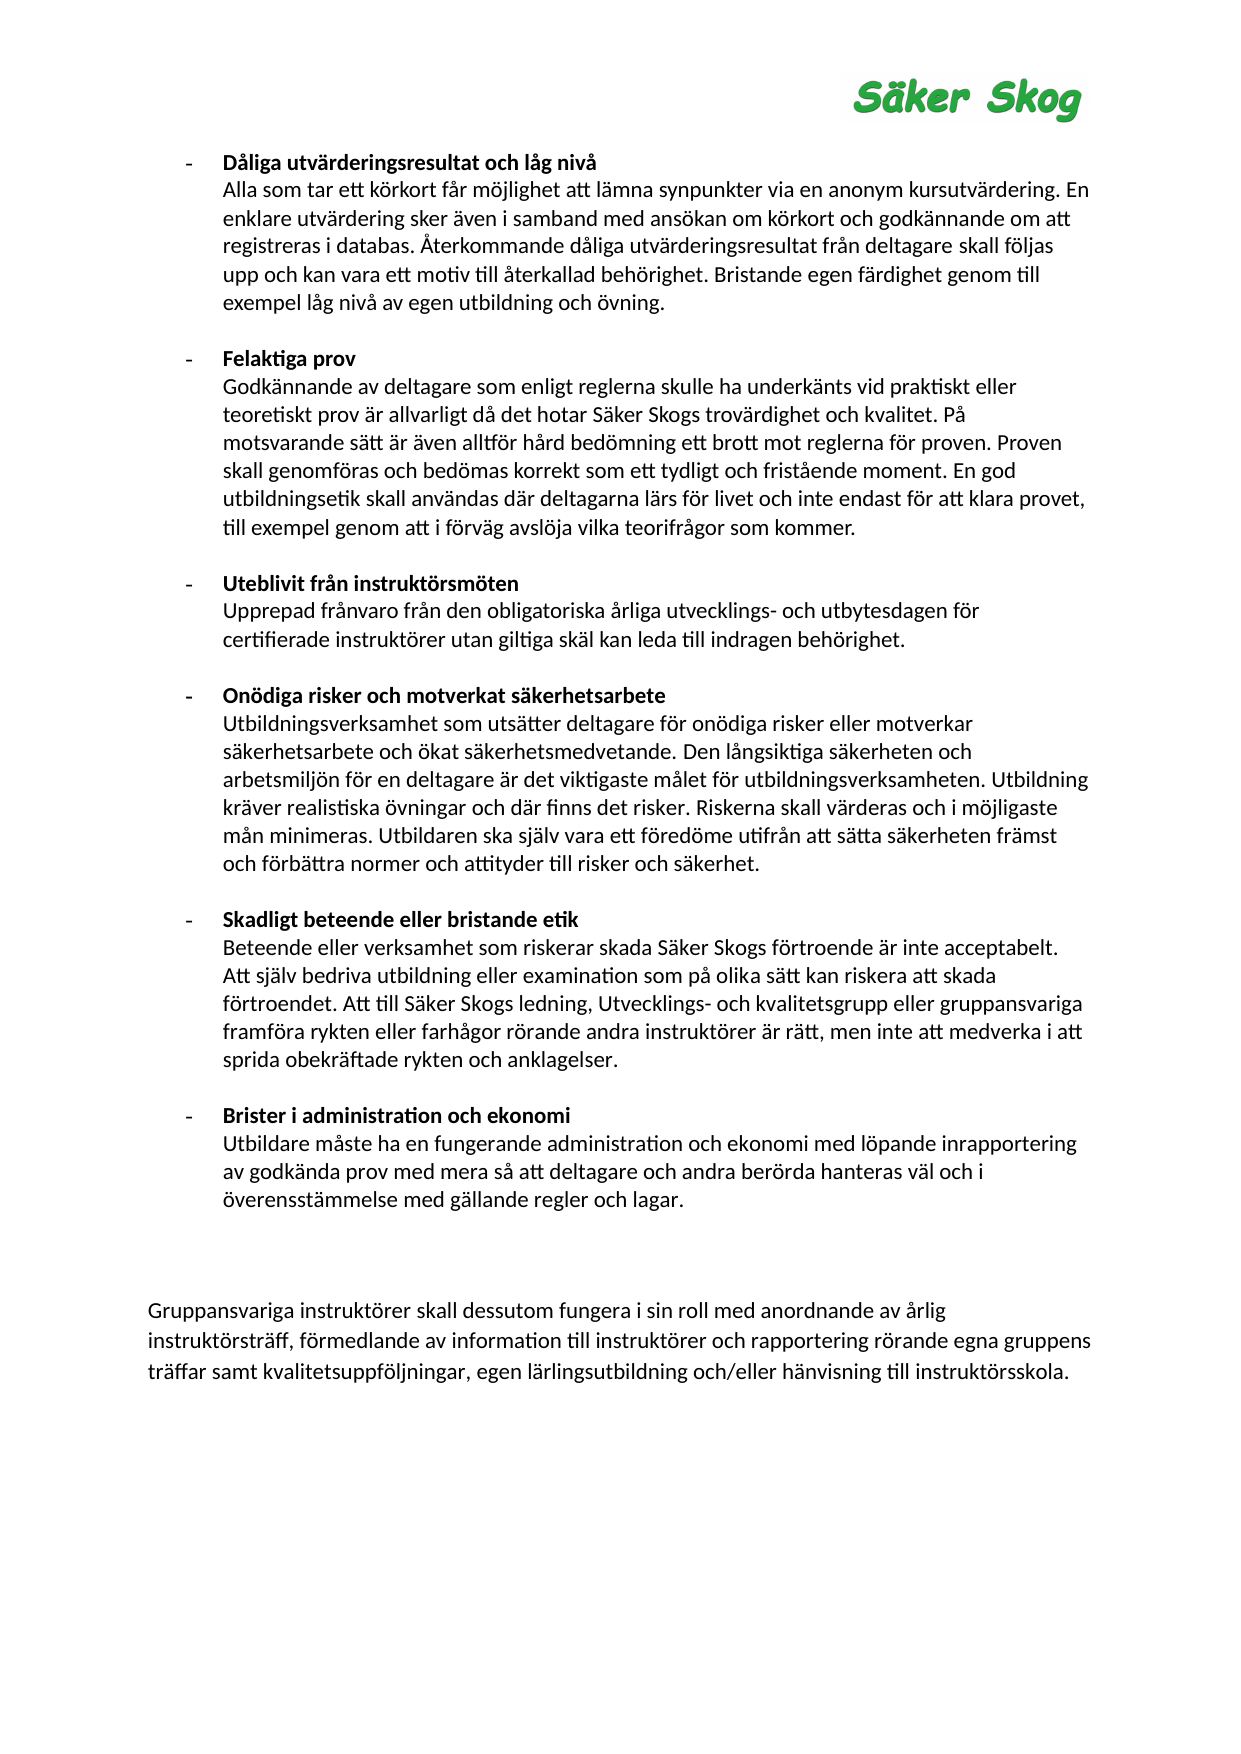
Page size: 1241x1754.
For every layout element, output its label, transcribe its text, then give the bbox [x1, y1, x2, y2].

list Brister i administration och ekonomi Utbildare måste ha en fungerande administration och ekonomi med löpande inrapportering av godkända prov med mera så att deltagare och andra berörda hanteras väl och i överensstämmelse med gällande regler och lagar. [185, 1101, 1093, 1213]
list Uteblivit från instruktörsmöten Upprepad frånvaro från den obligatoriska årliga utvecklings- och utbytesdagen för certifierade instruktörer utan giltiga skäl kan leda till indragen behörighet. [185, 569, 1093, 653]
list Utbildningsverksamhet som utsätter deltagare för onödiga risker eller motverkar säkerhetsarbete och ökat säkerhetsmedvetande. Den långsiktiga säkerheten och arbetsmiljön för en deltagare är det viktigaste målet för utbildningsverksamheten. Utbildning kräver realistiska övningar och där finns det risker. Riskerna skall värderas och i möjligaste mån minimeras. Utbildaren ska själv vara ett föredöme utifrån att sätta säkerheten främst och förbättra normer och attityder till risker och säkerhet. [223, 709, 1093, 877]
list Skadligt beteende eller bristande etik Beteende eller verksamhet som riskerar skada Säker Skogs förtroende är inte acceptabelt. Att själv bedriva utbildning eller examination som på olika sätt kan riskera att skada förtroendet. Att till Säker Skogs ledning, Utvecklings- och kvalitetsgrupp eller gruppansvariga framföra rykten eller farhågor rörande andra instruktörer är rätt, men inte att medverka i att sprida obekräftade rykten och anklagelser. [185, 905, 1093, 1073]
text Gruppansvariga instruktörer skall dessutom fungera i sin roll med anordnande av årlig instruktörsträff, förmedlande av information till instruktörer och rapportering rörande egna gruppens träffar samt kvalitetsuppföljningar, egen lärlingsutbildning och/eller hänvisning till instruktörsskola. [148, 1266, 1093, 1385]
list Onödiga risker och motverkat säkerhetsarbete [185, 681, 1093, 709]
picture [841, 70, 1091, 124]
list Dåliga utvärderingsresultat och låg nivå Alla som tar ett körkort får möjlighet att lämna synpunkter via en anonym kursutvärdering. En enklare utvärdering sker även i samband med ansökan om körkort och godkännande om att registreras i databas. Återkommande dåliga utvärderingsresultat från deltagare skall följas upp och kan vara ett motiv till återkallad behörighet. Bristande egen färdighet genom till exempel låg nivå av egen utbildning och övning. [185, 148, 1093, 344]
list Felaktiga prov Godkännande av deltagare som enligt reglerna skulle ha underkänts vid praktiskt eller teoretiskt prov är allvarligt då det hotar Säker Skogs trovärdighet och kvalitet. På motsvarande sätt är även alltför hård bedömning ett brott mot reglerna för proven. Proven skall genomföras och bedömas korrekt som ett tydligt och fristående moment. En god utbildningsetik skall användas där deltagarna lärs för livet och inte endast för att klara provet, till exempel genom att i förväg avslöja vilka teorifrågor som kommer. [185, 344, 1093, 541]
